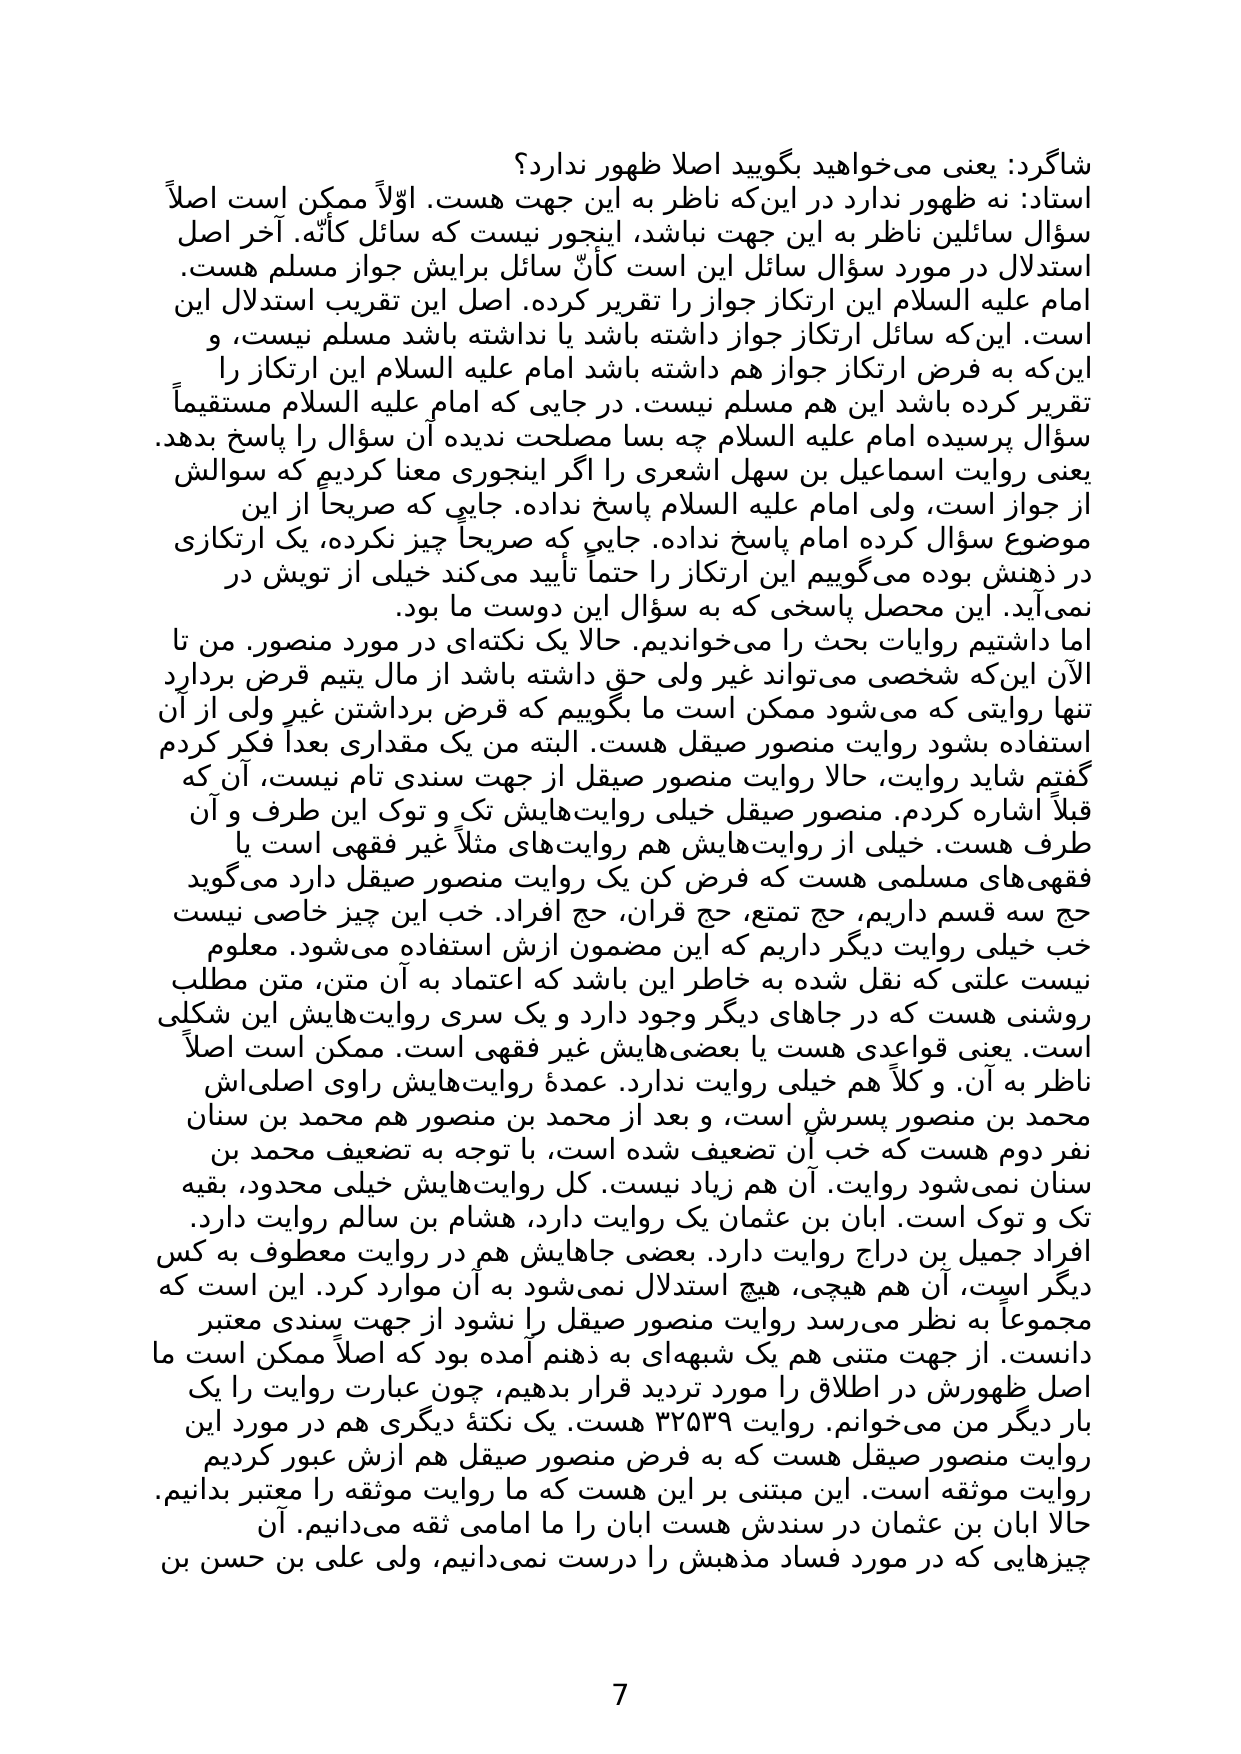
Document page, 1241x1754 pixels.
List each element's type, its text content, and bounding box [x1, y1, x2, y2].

text شاگرد: یعنی می‌خواهید بگویید اصلا ظهور ندارد؟ [148, 148, 1092, 182]
text استاد: نه ظهور ندارد در این‌که ناظر به این جهت هست. اوّلاً ممکن است اصلاً سؤال سائلین ناظر به این جهت نباشد، اینجور نیست که سائل کأنّه. آخر اصل استدلال در مورد سؤال سائل این است کأنّ سائل برایش جواز مسلم هست. امام علیه السلام این ارتکاز جواز را تقریر کرده. اصل این تقریب استدلال این است. این‌که سائل ارتکاز جواز داشته باشد یا نداشته باشد مسلم نیست، و این‌که به فرض ارتکاز جواز هم داشته باشد امام علیه السلام این ارتکاز را تقریر کرده باشد این هم مسلم نیست. در جایی که امام علیه السلام مستقیماً سؤال پرسیده امام علیه السلام چه بسا مصلحت ندیده آن سؤال را پاسخ بدهد. یعنی روایت اسماعیل بن سهل اشعری را اگر اینجوری معنا کردیم که سوالش از جواز است، ولی امام علیه السلام پاسخ نداده. جایی که صریحاً از این موضوع سؤال کرده امام پاسخ نداده. جایی که صریحاً چیز نکرده، یک ارتکازی در ذهنش بوده می‌گوییم این ارتکاز را حتماً تأیید می‌کند خیلی از تویش در نمی‌آید. این محصل پاسخی که به سؤال این دوست ما بود. [148, 182, 1092, 623]
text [148, 623, 1092, 1574]
